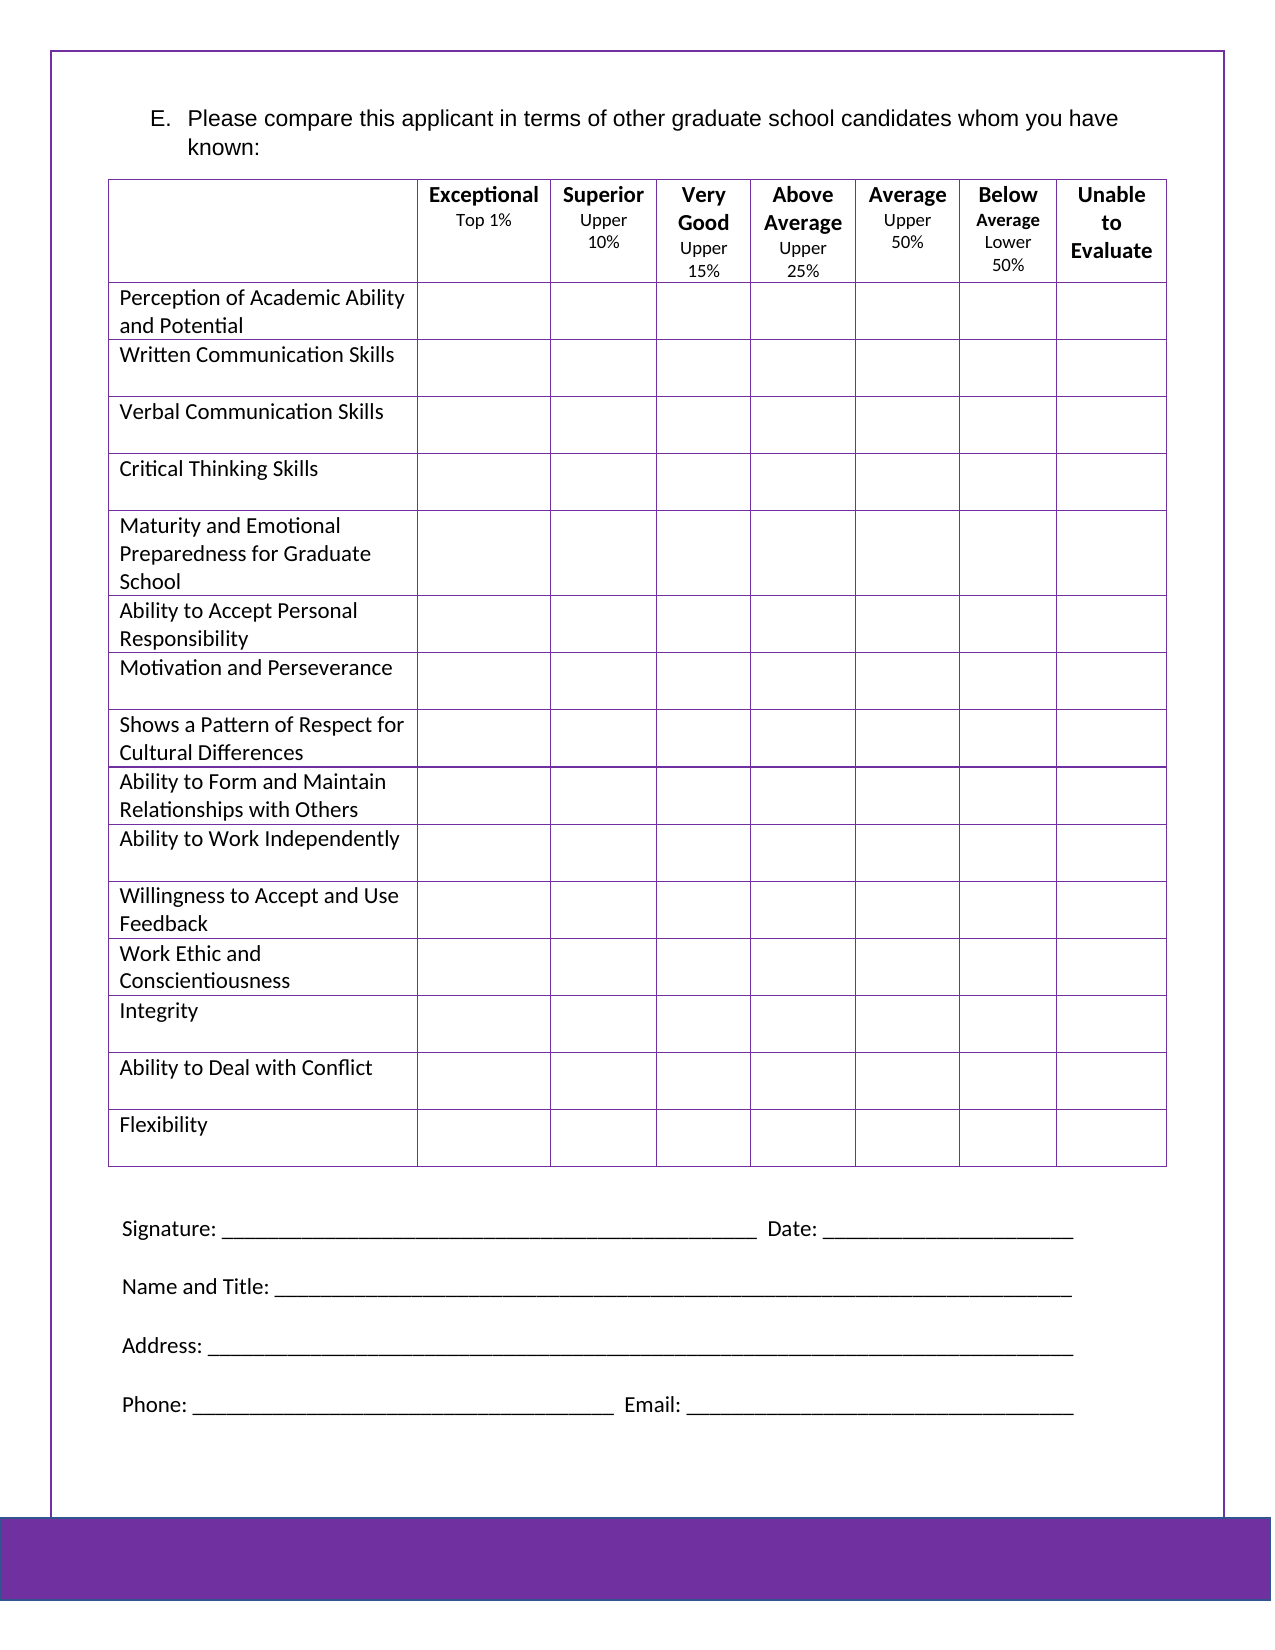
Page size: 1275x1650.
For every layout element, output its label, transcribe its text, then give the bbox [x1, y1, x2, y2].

table_cell [751, 710, 855, 766]
table_cell [657, 825, 750, 881]
table_cell [856, 1110, 959, 1166]
table_cell [856, 710, 959, 766]
table_cell Motivation and Perseverance [109, 653, 417, 709]
table_cell Ability to Accept Personal Responsibility [109, 596, 417, 652]
table_header Below Average Lower 50% [960, 180, 1056, 282]
table_cell Written Communication Skills [109, 340, 417, 396]
table_cell [551, 340, 656, 396]
table_cell [1057, 653, 1166, 709]
table_cell [418, 710, 550, 766]
table_cell [551, 454, 656, 510]
table_cell [960, 340, 1056, 396]
table_cell [751, 454, 855, 510]
table_cell [1057, 996, 1166, 1052]
table_cell [1057, 511, 1166, 595]
table_cell [657, 939, 750, 995]
table_cell [657, 340, 750, 396]
table_cell [551, 882, 656, 938]
table_cell [856, 825, 959, 881]
table_header Superior Upper 10% [551, 180, 656, 282]
table_cell [960, 596, 1056, 652]
table_cell [751, 996, 855, 1052]
table_cell [551, 511, 656, 595]
table_cell [418, 1053, 550, 1109]
table_header Very Good Upper 15% [657, 180, 750, 282]
table_cell Critical Thinking Skills [109, 454, 417, 510]
table_cell [418, 653, 550, 709]
table_header Average Upper 50% [856, 180, 959, 282]
table_cell [551, 1110, 656, 1166]
table_cell [418, 768, 550, 823]
table_header Exceptional Top 1% [418, 180, 550, 282]
table_cell [856, 511, 959, 595]
table_cell [1057, 710, 1166, 766]
table_cell Integrity [109, 996, 417, 1052]
table_cell [657, 1110, 750, 1166]
table_cell [856, 653, 959, 709]
table_cell [551, 283, 656, 339]
table_cell [856, 939, 959, 995]
table_cell Perception of Academic Ability and Potential [109, 283, 417, 339]
table_cell [960, 653, 1056, 709]
text Phone: _____________________________________ Email: __________________________________ [112, 1390, 1162, 1418]
table_cell Ability to Form and Maintain Relationships with Others [109, 768, 417, 823]
table_cell [960, 1053, 1056, 1109]
table_cell [960, 511, 1056, 595]
table_cell [751, 939, 855, 995]
table_cell [751, 1110, 855, 1166]
table_cell [418, 825, 550, 881]
table_cell [657, 996, 750, 1052]
table_cell [418, 939, 550, 995]
table_cell [960, 283, 1056, 339]
table_cell [960, 939, 1056, 995]
table_cell [551, 996, 656, 1052]
table_cell [1057, 882, 1166, 938]
table_cell [551, 939, 656, 995]
table_cell [657, 653, 750, 709]
table_cell [856, 596, 959, 652]
table_cell [856, 1053, 959, 1109]
table_cell [751, 397, 855, 453]
table_cell [960, 710, 1056, 766]
table_cell [960, 996, 1056, 1052]
table_cell [418, 596, 550, 652]
table_cell Flexibility [109, 1110, 417, 1166]
table_header [109, 180, 417, 282]
table_cell [751, 768, 855, 823]
table_cell [751, 283, 855, 339]
text Name and Title: ______________________________________________________________________ [112, 1272, 1162, 1301]
table_cell [551, 710, 656, 766]
table_cell [751, 653, 855, 709]
table_cell [960, 882, 1056, 938]
table_cell [856, 882, 959, 938]
table_cell [1057, 454, 1166, 510]
table_cell [657, 511, 750, 595]
table_cell Work Ethic and Conscientiousness [109, 939, 417, 995]
table_cell [418, 996, 550, 1052]
table_cell [751, 596, 855, 652]
table_cell [960, 768, 1056, 823]
table_cell [657, 596, 750, 652]
table_cell [751, 825, 855, 881]
table_cell [856, 283, 959, 339]
table_cell [751, 340, 855, 396]
table_cell [960, 397, 1056, 453]
table_cell [657, 882, 750, 938]
table_cell Shows a Pattern of Respect for Cultural Differences [109, 710, 417, 766]
table_cell [1057, 283, 1166, 339]
table_cell [1057, 397, 1166, 453]
table_cell [960, 454, 1056, 510]
table_cell [751, 511, 855, 595]
table_cell [418, 340, 550, 396]
table_cell [751, 1053, 855, 1109]
table_cell [657, 1053, 750, 1109]
table_cell [418, 1110, 550, 1166]
table_cell [551, 825, 656, 881]
table_cell [1057, 596, 1166, 652]
table_cell [960, 1110, 1056, 1166]
table_cell Willingness to Accept and Use Feedback [109, 882, 417, 938]
table_header Above Average Upper 25% [751, 180, 855, 282]
table_cell Ability to Work Independently [109, 825, 417, 881]
table_cell [1057, 768, 1166, 823]
table_cell [1057, 340, 1166, 396]
table_cell [551, 397, 656, 453]
table_cell [551, 653, 656, 709]
list Please compare this applicant in terms of other graduate school candidates whom you have known: [150, 105, 1162, 160]
table_cell [1057, 1110, 1166, 1166]
table_cell [856, 768, 959, 823]
table_cell [657, 454, 750, 510]
table_cell [657, 768, 750, 823]
text Signature: _______________________________________________ Date: ______________________ [112, 1214, 1162, 1242]
table_cell [856, 996, 959, 1052]
table_cell [751, 882, 855, 938]
table_cell [856, 340, 959, 396]
table_cell [418, 511, 550, 595]
table_cell [1057, 939, 1166, 995]
table_cell [418, 283, 550, 339]
table_cell [1057, 1053, 1166, 1109]
table_cell [418, 397, 550, 453]
table_cell [418, 882, 550, 938]
table_cell [418, 454, 550, 510]
table_cell [551, 768, 656, 823]
table_cell [551, 1053, 656, 1109]
table_cell [856, 397, 959, 453]
table_cell Verbal Communication Skills [109, 397, 417, 453]
table_cell [657, 710, 750, 766]
table_cell [657, 397, 750, 453]
table_cell Maturity and Emotional Preparedness for Graduate School [109, 511, 417, 595]
table_cell [856, 454, 959, 510]
table_cell [1057, 825, 1166, 881]
table_cell [551, 596, 656, 652]
text Address: ____________________________________________________________________________ [112, 1331, 1162, 1359]
table_cell Ability to Deal with Conflict [109, 1053, 417, 1109]
table_header Unable to Evaluate [1057, 180, 1166, 282]
table_cell [960, 825, 1056, 881]
table_cell [657, 283, 750, 339]
